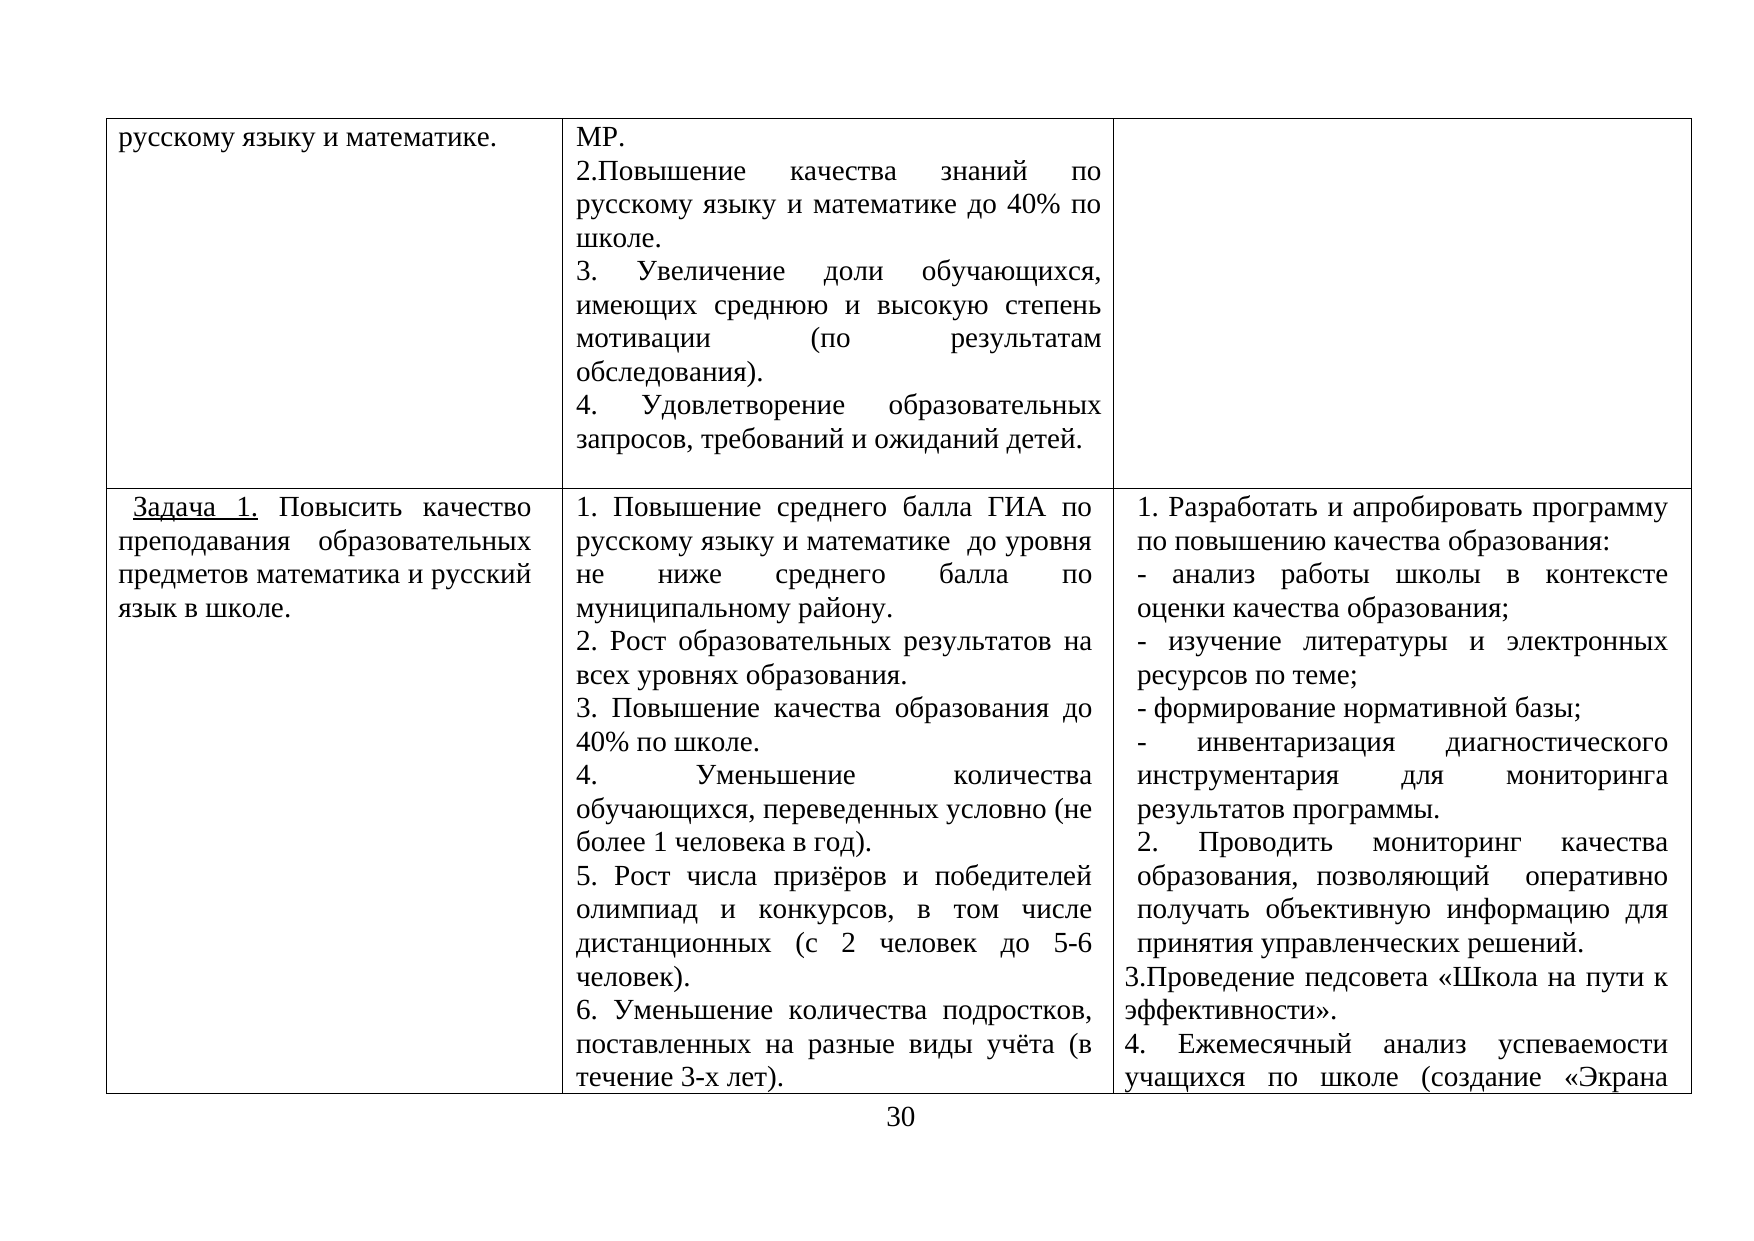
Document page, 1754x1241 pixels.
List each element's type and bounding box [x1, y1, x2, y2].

table_cell [1114, 119, 1691, 488]
table_cell [563, 489, 1113, 1093]
table_cell [1114, 489, 1691, 1093]
table_cell [563, 119, 1113, 488]
table_cell [107, 489, 562, 1093]
table_cell [107, 119, 562, 488]
